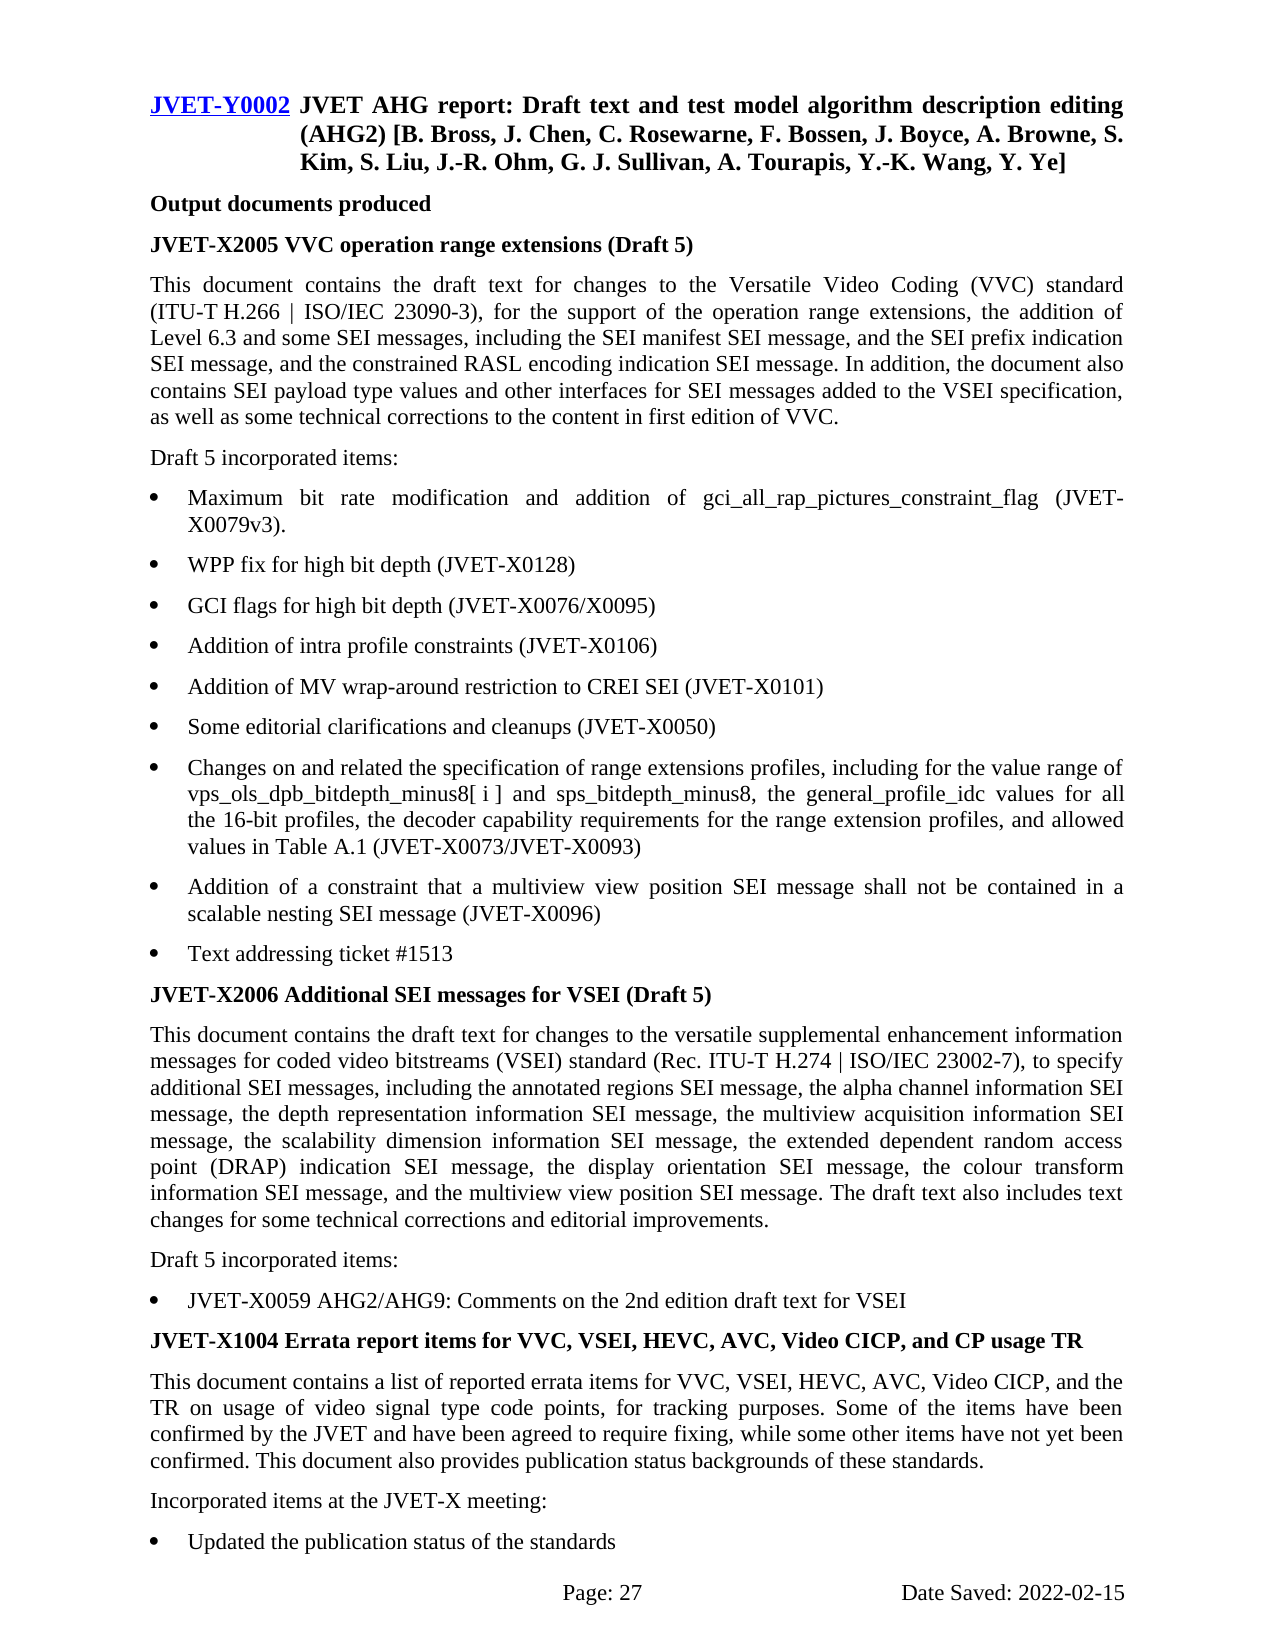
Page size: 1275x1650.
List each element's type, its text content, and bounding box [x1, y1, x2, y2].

text JVET-X2006 Additional SEI messages for VSEI (Draft 5) [150, 981, 1125, 1007]
list JVET-X0059 AHG2/AHG9: Comments on the 2nd edition draft text for VSEI [150, 1287, 1125, 1313]
text This document contains the draft text for changes to the versatile supplemental enhancement information messages for coded video bitstreams (VSEI) standard (Rec. ITU-T H.274 | ISO/IEC 23002-7), to specify additional SEI messages, including the annotated regions SEI message, the alpha channel information SEI message, the depth representation information SEI message, the multiview acquisition information SEI message, the scalability dimension information SEI message, the extended dependent random access point (DRAP) indication SEI message, the display orientation SEI message, the colour transform information SEI message, and the multiview view position SEI message. The draft text also includes text changes for some technical corrections and editorial improvements. [150, 1021, 1125, 1232]
list WPP fix for high bit depth (JVET-X0128) [150, 551, 1125, 577]
text Draft 5 incorporated items: [150, 1246, 1125, 1273]
text This document contains the draft text for changes to the Versatile Video Coding (VVC) standard (ITU-T H.266 | ISO/IEC 23090-3), for the support of the operation range extensions, the addition of Level 6.3 and some SEI messages, including the SEI manifest SEI message, and the SEI prefix indication SEI message, and the constrained RASL encoding indication SEI message. In addition, the document also contains SEI payload type values and other interfaces for SEI messages added to the VSEI specification, as well as some technical corrections to the content in first edition of VVC. [150, 271, 1125, 429]
list Changes on and related the specification of range extensions profiles, including for the value range of vps_ols_dpb_bitdepth_minus8[ i ] and sps_bitdepth_minus8, the general_profile_idc values for all the 16-bit profiles, the decoder capability requirements for the range extension profiles, and allowed values in Table A.1 (JVET-X0073/JVET-X0093) [150, 754, 1125, 859]
list Updated the publication status of the standards [150, 1528, 1125, 1554]
subtitle JVET-Y0002 JVET AHG report: Draft text and test model algorithm description editing (AHG2) [B. Bross, J. Chen, C. Rosewarne, F. Bossen, J. Boyce, A. Browne, S. Kim, S. Liu, J.-R. Ohm, G. J. Sullivan, A. Tourapis, Y.-K. Wang, Y. Ye] [150, 90, 1125, 176]
text JVET-X2005 VVC operation range extensions (Draft 5) [150, 231, 1125, 257]
list Maximum bit rate modification and addition of gci_all_rap_pictures_constraint_flag (JVET-X0079v3). [150, 484, 1125, 537]
list Addition of intra profile constraints (JVET-X0106) [150, 632, 1125, 658]
list Addition of a constraint that a multiview view position SEI message shall not be contained in a scalable nesting SEI message (JVET-X0096) [150, 873, 1125, 926]
list Text addressing ticket #1513 [150, 940, 1125, 967]
text Incorporated items at the JVET-X meeting: [150, 1487, 1125, 1514]
text JVET-X1004 Errata report items for VVC, VSEI, HEVC, AVC, Video CICP, and CP usage TR [150, 1327, 1125, 1354]
list Addition of MV wrap-around restriction to CREI SEI (JVET-X0101) [150, 673, 1125, 699]
list GCI flags for high bit depth (JVET-X0076/X0095) [150, 592, 1125, 618]
list Some editorial clarifications and cleanups (JVET-X0050) [150, 713, 1125, 739]
text Output documents produced [150, 190, 1125, 217]
text This document contains a list of reported errata items for VVC, VSEI, HEVC, AVC, Video CICP, and the TR on usage of video signal type code points, for tracking purposes. Some of the items have been confirmed by the JVET and have been agreed to require fixing, while some other items have not yet been confirmed. This document also provides publication status backgrounds of these standards. [150, 1368, 1125, 1473]
text Draft 5 incorporated items: [150, 444, 1125, 470]
